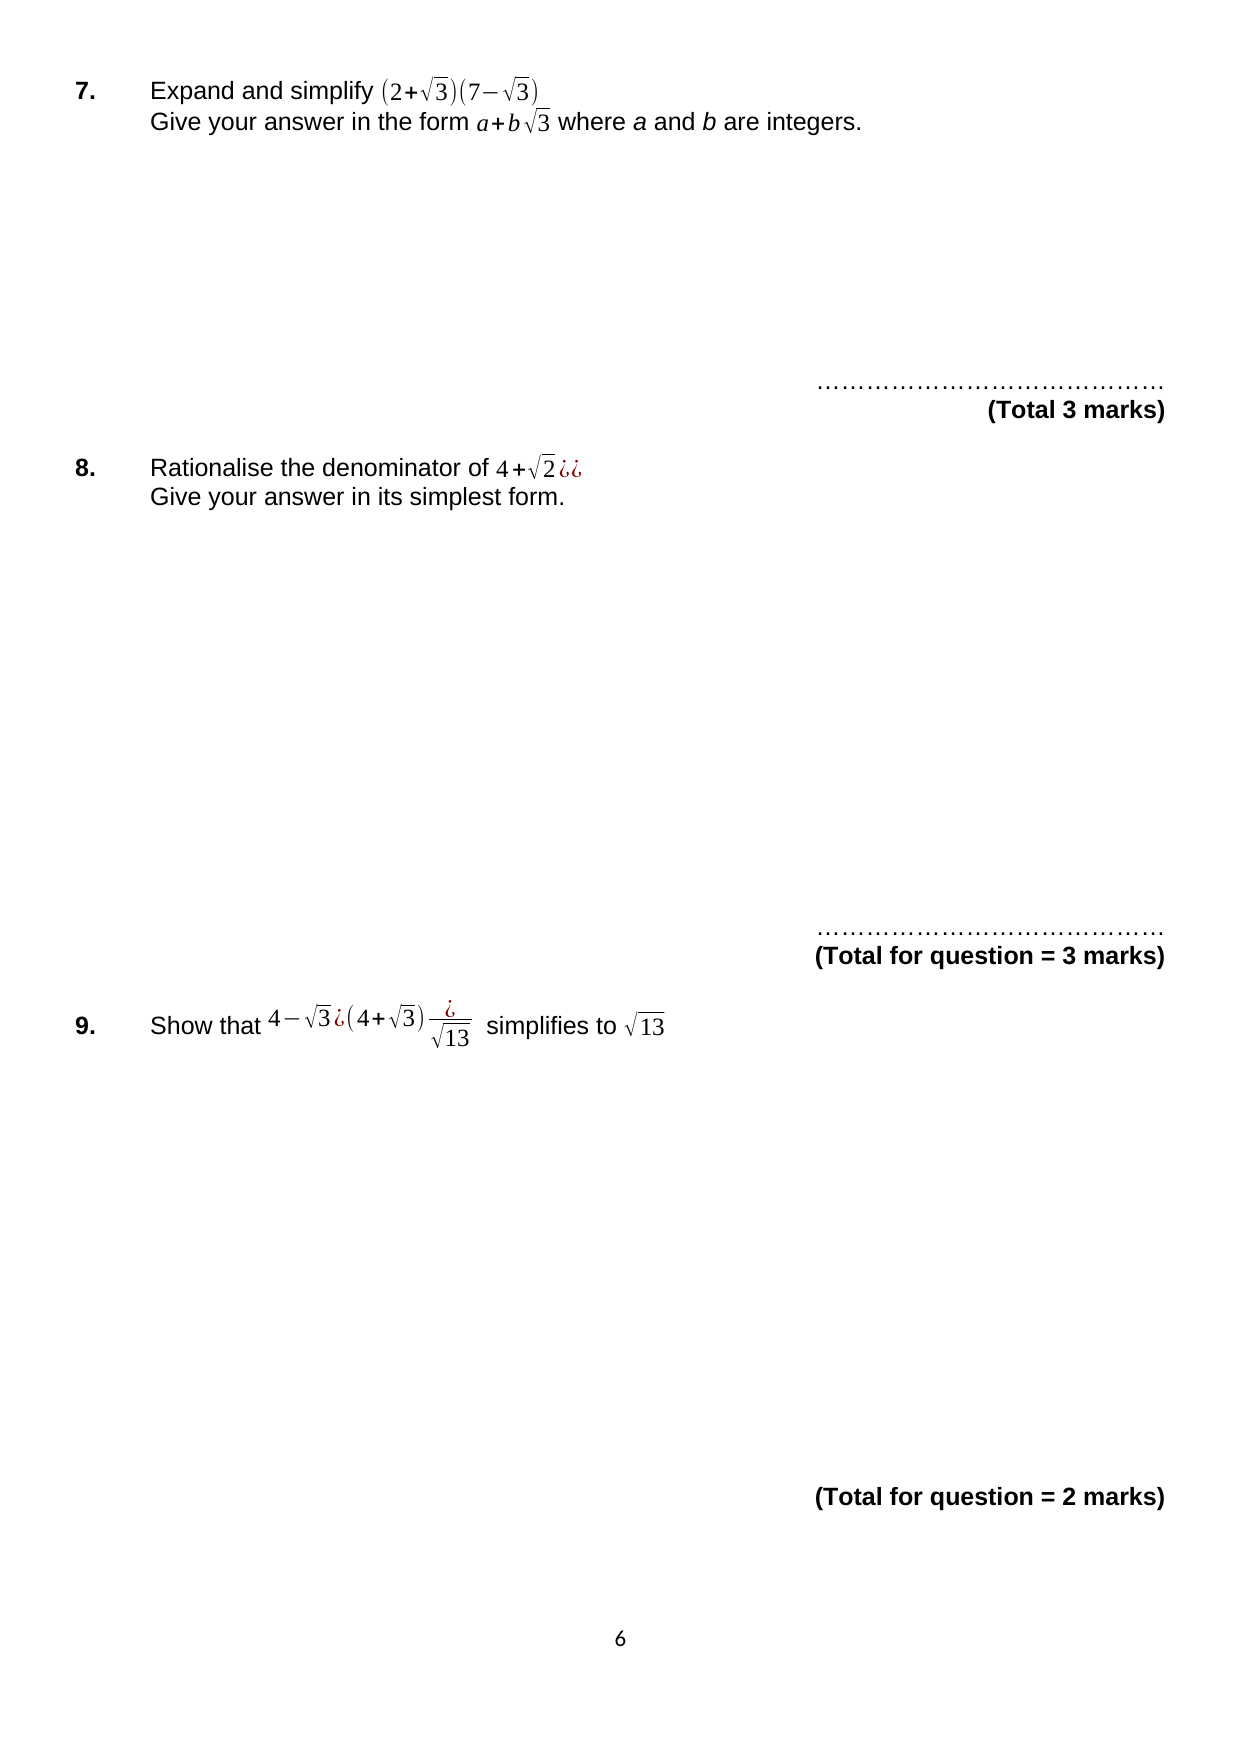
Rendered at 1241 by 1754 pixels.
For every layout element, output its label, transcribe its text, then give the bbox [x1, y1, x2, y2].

text 9. Show that simplifies to [75, 998, 1165, 1052]
text 8. Rationalise the denominator of [75, 453, 1165, 482]
text (Total for question = 3 marks) [75, 941, 1165, 970]
text (Total 3 marks) [75, 395, 1165, 424]
text 7. Expand and simplify [75, 75, 1165, 107]
text …………………………………… [75, 366, 1165, 395]
text …………………………………… [75, 797, 1165, 941]
text Give your answer in its simplest form. [75, 482, 1165, 511]
text Give your answer in the form where a and b are integers. [75, 107, 1165, 136]
text (Total for question = 2 marks) [75, 1482, 1165, 1511]
